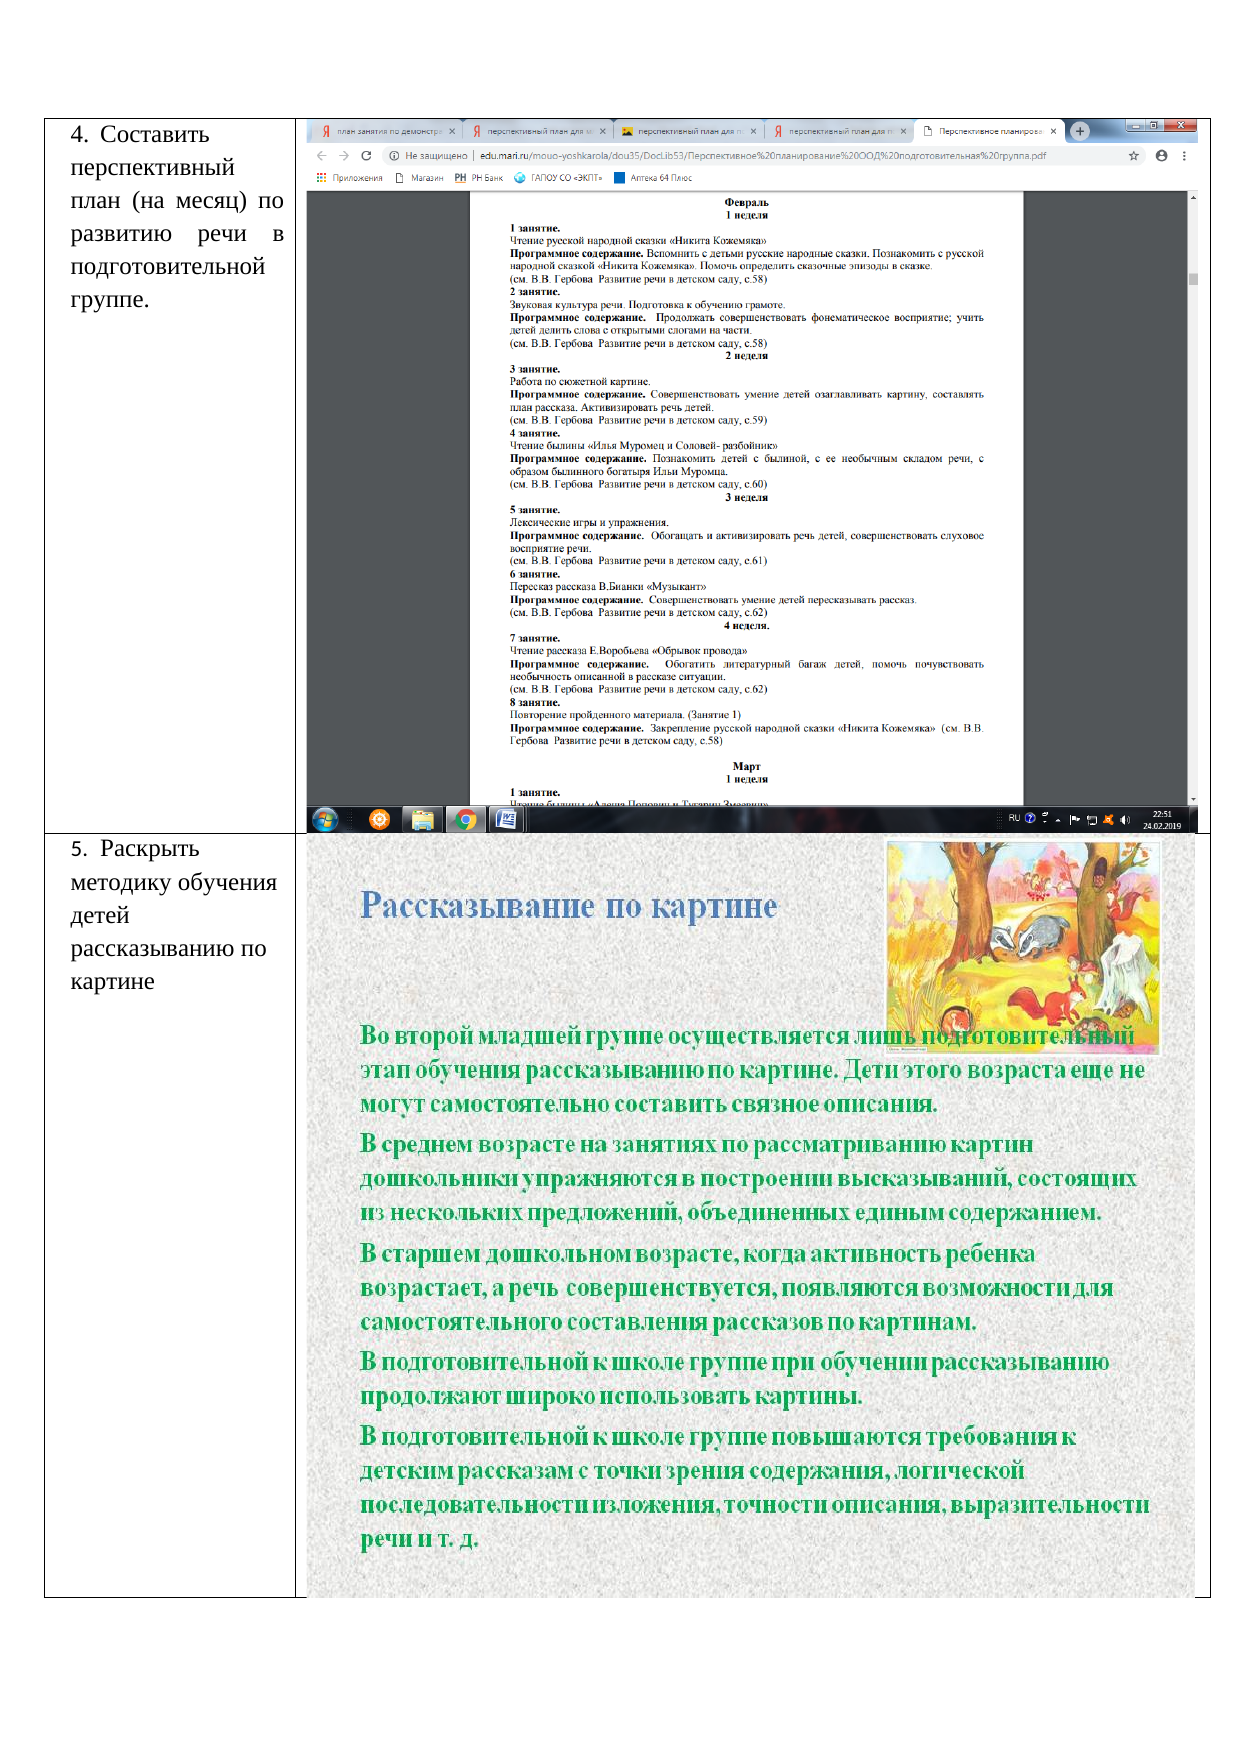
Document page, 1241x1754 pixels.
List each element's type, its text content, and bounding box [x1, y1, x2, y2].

table_cell [1195, 834, 1210, 1597]
table_cell [296, 834, 306, 1597]
table_cell [296, 119, 306, 832]
table_cell Раскрыть методику обучения детей рассказыванию по картине [45, 834, 295, 1597]
table_cell [1198, 119, 1210, 832]
table_cell Составить перспективный план (на месяц) по развитию речи в подготовительной группе. [45, 119, 295, 832]
picture [306, 119, 1198, 1598]
